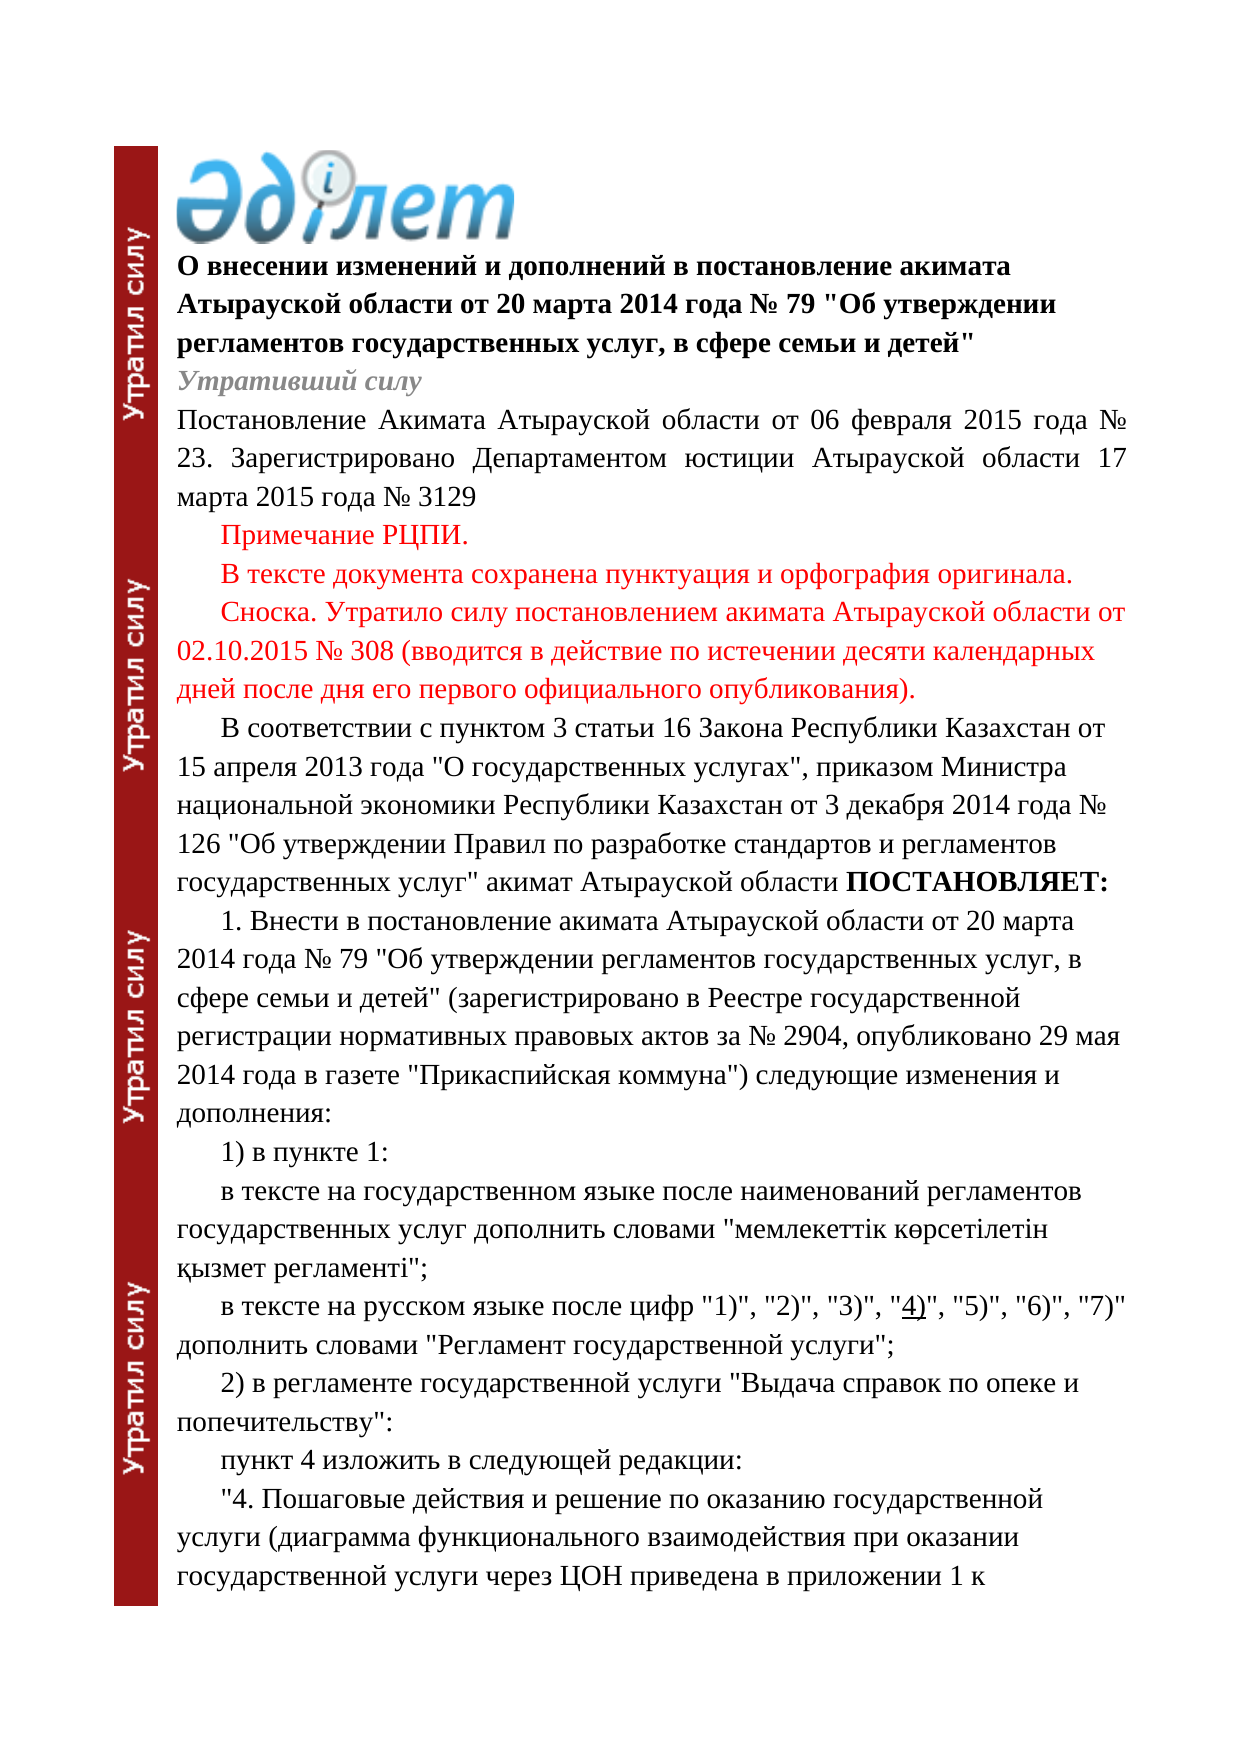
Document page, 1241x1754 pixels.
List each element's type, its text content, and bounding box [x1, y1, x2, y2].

picture [114, 512, 158, 517]
text Постановление Акимата Атырауской области от 06 февраля 2015 года № 23. Зарегистрировано Департаментом юстиции Атырауской области 17 марта 2015 года № 3129 [112, 402, 1128, 512]
text Утративший силу [112, 363, 1128, 397]
picture [114, 146, 158, 248]
picture [176, 150, 515, 244]
text О внесении изменений и дополнений в постановление акимата Атырауской области от 20 марта 2014 года № 79 "Об утверждении регламентов государственных услуг, в сфере семьи и детей" [112, 248, 1128, 358]
picture [114, 1592, 158, 1606]
picture [114, 397, 158, 402]
picture [114, 358, 158, 363]
